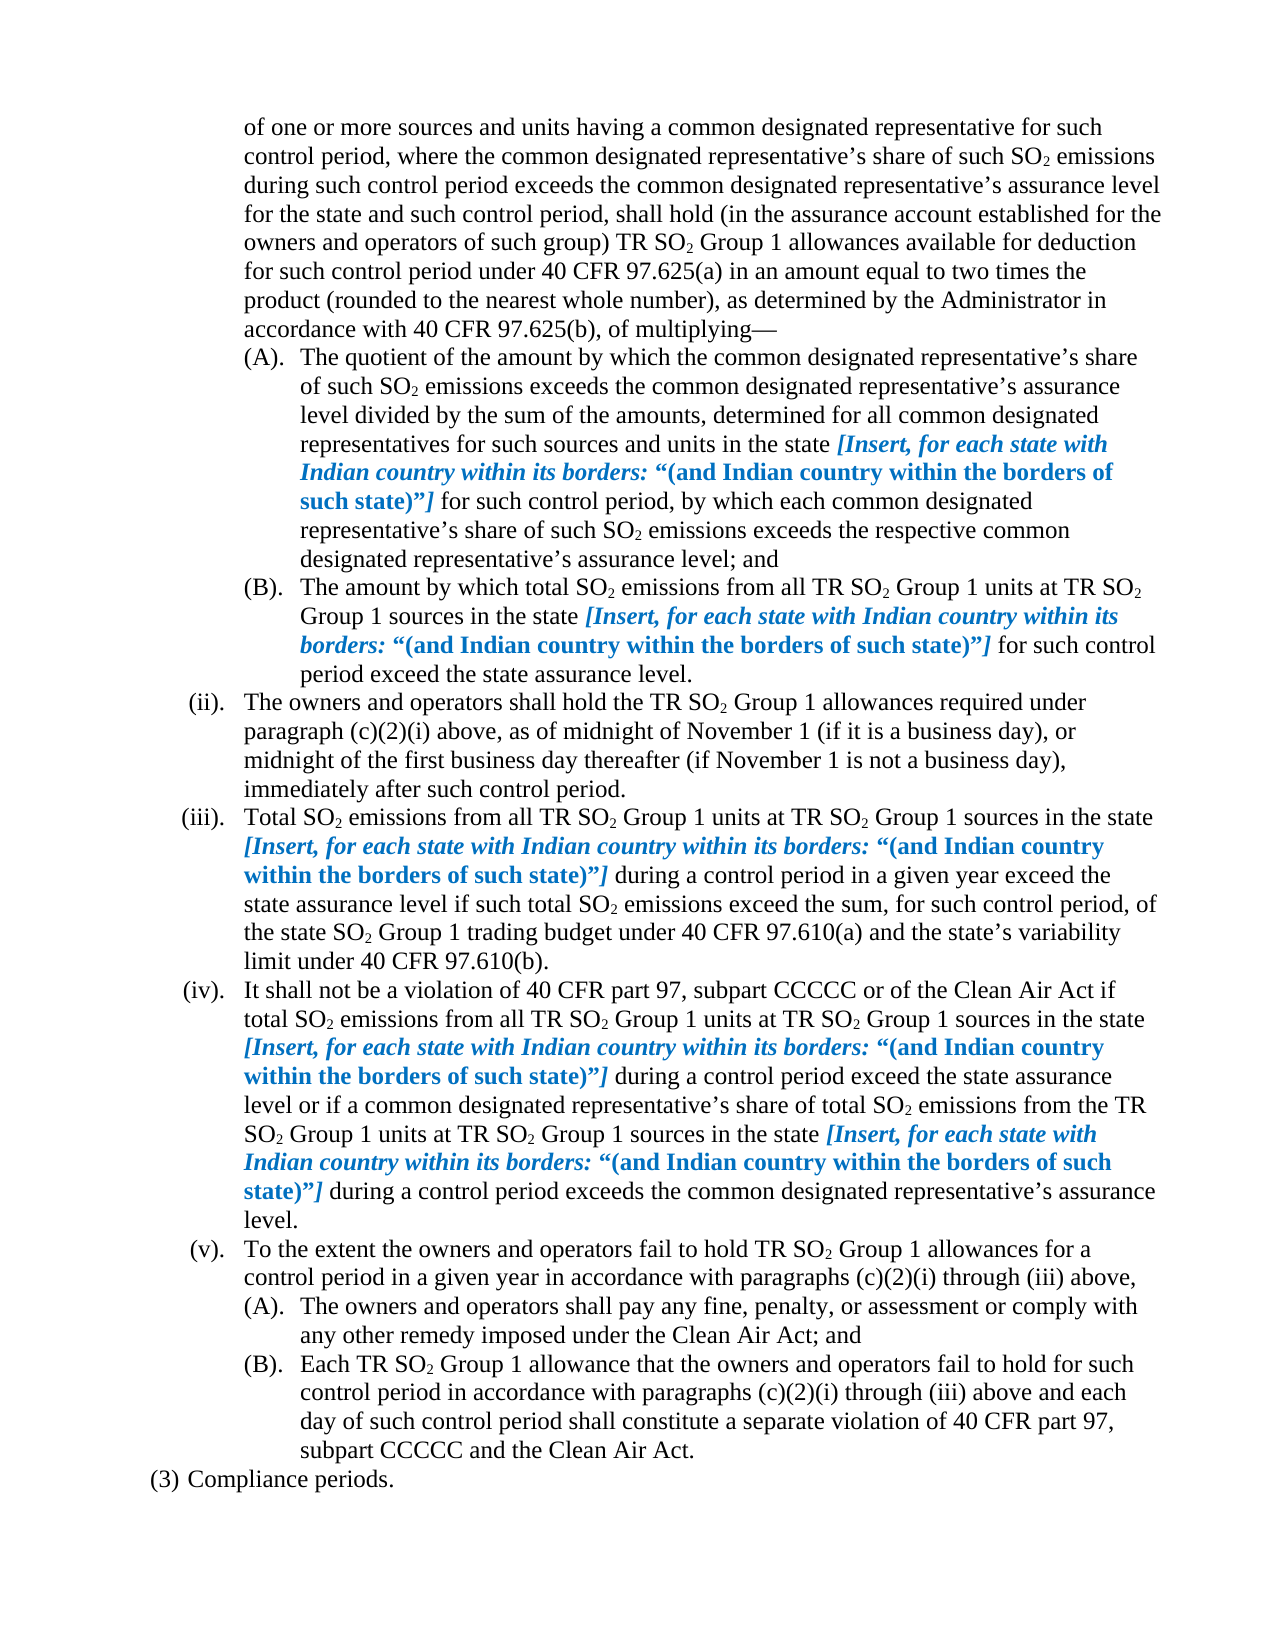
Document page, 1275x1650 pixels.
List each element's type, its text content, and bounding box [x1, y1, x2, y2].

list Each TR SO2 Group 1 allowance that the owners and operators fail to hold for such control period in accordance with paragraphs (c)(2)(i) through (iii) above and each day of such control period shall constitute a separate violation of 40 CFR part 97, subpart CCCCC and the Clean Air Act. [244, 1349, 1162, 1464]
list To the extent the owners and operators fail to hold TR SO2 Group 1 allowances for a control period in a given year in accordance with paragraphs (c)(2)(i) through (iii) above, [225, 1234, 1162, 1291]
list The quotient of the amount by which the common designated representative’s share of such SO2 emissions exceeds the common designated representative’s assurance level divided by the sum of the amounts, determined for all common designated representatives for such sources and units in the state [Insert, for each state with Indian country within its borders: “(and Indian country within the borders of such state)”] for such control period, by which each common designated representative’s share of such SO2 emissions exceeds the respective common designated representative’s assurance level; and [244, 342, 1162, 572]
list The owners and operators shall hold the TR SO2 Group 1 allowances required under paragraph (c)(2)(i) above, as of midnight of November 1 (if it is a business day), or midnight of the first business day thereafter (if November 1 is not a business day), immediately after such control period. [225, 687, 1162, 802]
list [225, 112, 1162, 342]
list Compliance periods. [150, 1464, 1162, 1492]
list Total SO2 emissions from all TR SO2 Group 1 units at TR SO2 Group 1 sources in the state [Insert, for each state with Indian country within its borders: “(and Indian country within the borders of such state)”] during a control period in a given year exceed the state assurance level if such total SO2 emissions exceed the sum, for such control period, of the state SO2 Group 1 trading budget under 40 CFR 97.610(a) and the state’s variability limit under 40 CFR 97.610(b). [225, 802, 1162, 975]
list The owners and operators shall pay any fine, penalty, or assessment or comply with any other remedy imposed under the Clean Air Act; and [244, 1291, 1162, 1349]
list It shall not be a violation of 40 CFR part 97, subpart CCCCC or of the Clean Air Act if total SO2 emissions from all TR SO2 Group 1 units at TR SO2 Group 1 sources in the state [Insert, for each state with Indian country within its borders: “(and Indian country within the borders of such state)”] during a control period exceed the state assurance level or if a common designated representative’s share of total SO2 emissions from the TR SO2 Group 1 units at TR SO2 Group 1 sources in the state [Insert, for each state with Indian country within its borders: “(and Indian country within the borders of such state)”] during a control period exceeds the common designated representative’s assurance level. [225, 975, 1162, 1234]
list The amount by which total SO2 emissions from all TR SO2 Group 1 units at TR SO2 Group 1 sources in the state [Insert, for each state with Indian country within its borders: “(and Indian country within the borders of such state)”] for such control period exceed the state assurance level. [244, 572, 1162, 687]
